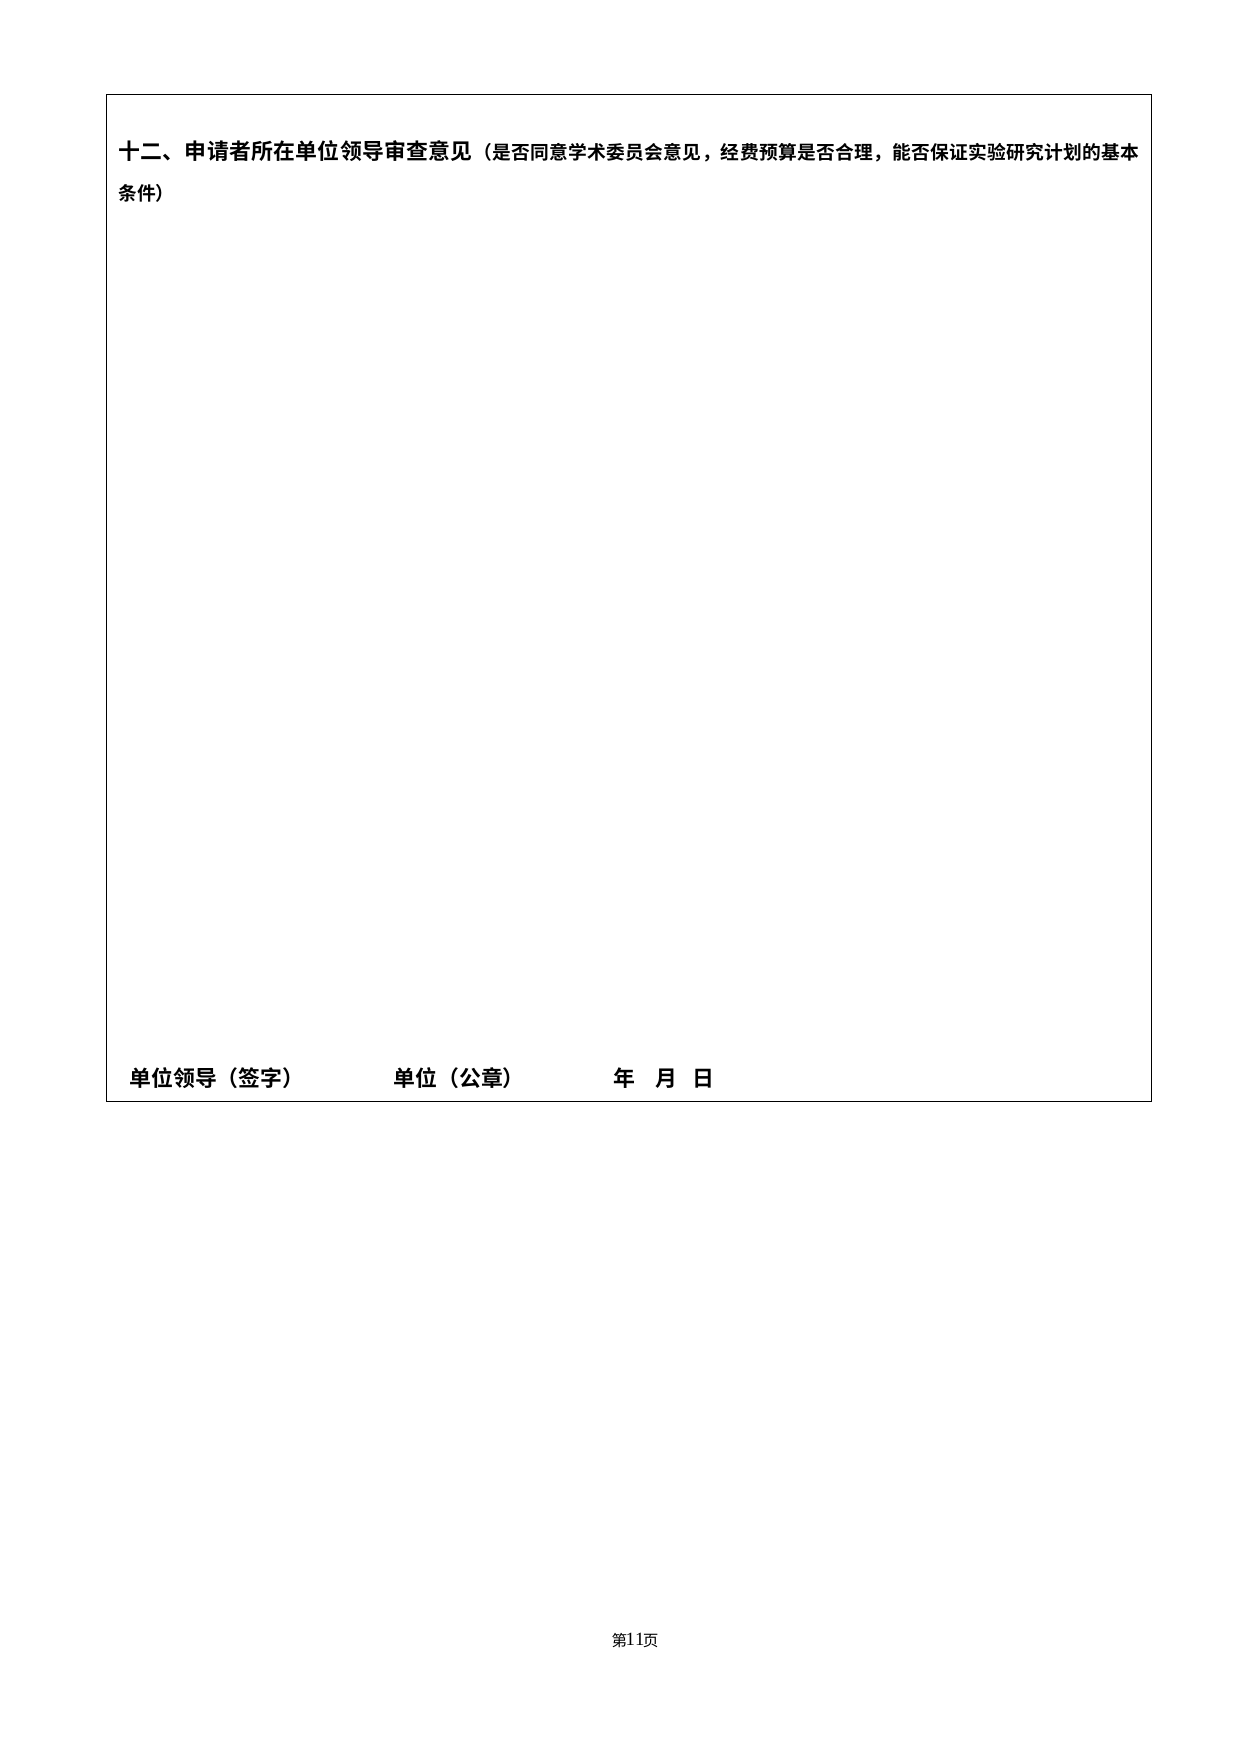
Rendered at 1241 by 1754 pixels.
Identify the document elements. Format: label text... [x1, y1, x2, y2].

table_cell 十二、申请者所在单位领导审查意见（是否同意学术委员会意见，经费预算是否合理，能否保证实验研究计划的基本条件） 单位领导（签字） 单位（公章） 年 月 日 [107, 95, 1151, 1101]
